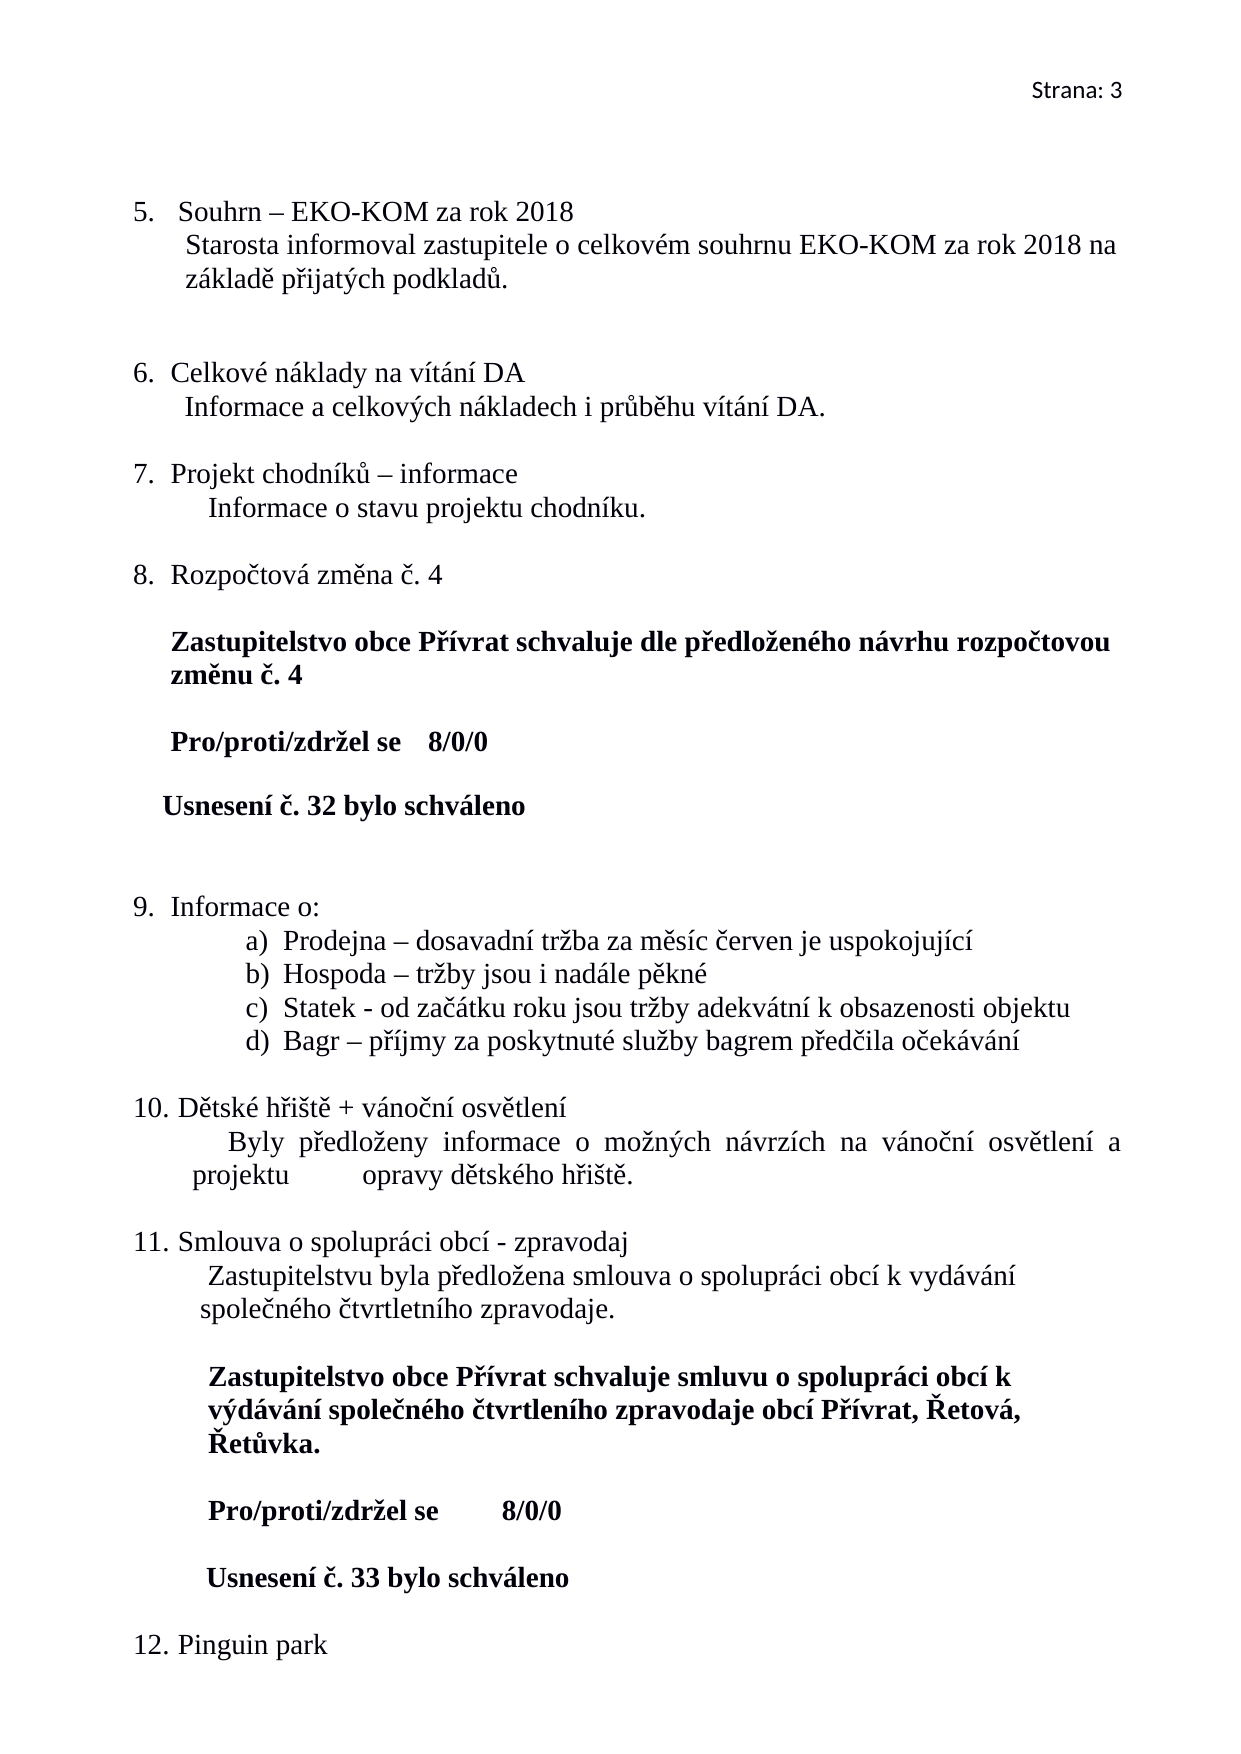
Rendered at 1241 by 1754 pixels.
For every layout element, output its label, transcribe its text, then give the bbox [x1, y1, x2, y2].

list Byly předloženy informace o možných návrzích na vánoční osvětlení a projektu opravy dětského hřiště. [170, 1124, 1122, 1191]
list Zastupitelstvo obce Přívrat schvaluje dle předloženého návrhu rozpočtovou změnu č. 4 [170, 624, 1122, 691]
text Zastupitelstvu byla předložena smlouva o spolupráci obcí k vydávání společného čtvrtletního zpravodaje. [200, 1258, 1122, 1325]
list Pro/proti/zdržel se 8/0/0 [170, 724, 1122, 758]
list Smlouva o spolupráci obcí - zpravodaj [133, 1224, 1122, 1258]
text Usnesení č. 32 bylo schváleno [133, 788, 1122, 822]
list Hospoda – tržby jsou i nadále pěkné [245, 956, 1122, 990]
list Informace o stavu projektu chodníku. [208, 490, 1122, 523]
list Rozpočtová změna č. 4 [133, 557, 1122, 590]
list Dětské hřiště + vánoční osvětlení [133, 1090, 1122, 1124]
text Informace a celkových nákladech i průběhu vítání DA. [162, 389, 1122, 423]
text Starosta informoval zastupitele o celkovém souhrnu EKO-KOM za rok 2018 na základě přijatých podkladů. [185, 227, 1122, 294]
list Bagr – příjmy za poskytnuté služby bagrem předčila očekávání [245, 1023, 1122, 1057]
text Usnesení č. 33 bylo schváleno [133, 1560, 1122, 1593]
list Celkové náklady na vítání DA [133, 356, 1122, 389]
list Informace o: [133, 889, 1122, 923]
list Projekt chodníků – informace [133, 456, 1122, 490]
list Pro/proti/zdržel se 8/0/0 [208, 1493, 1122, 1526]
list Zastupitelstvo obce Přívrat schvaluje smluvu o spolupráci obcí k výdávání společného čtvrtleního zpravodaje obcí Přívrat, Řetová, Řetůvka. [208, 1359, 1122, 1459]
list Prodejna – dosavadní tržba za měsíc červen je uspokojující [245, 923, 1122, 956]
list Souhrn – EKO-KOM za rok 2018 [133, 194, 1122, 227]
list Pinguin park [133, 1627, 1122, 1661]
list Statek - od začátku roku jsou tržby adekvátní k obsazenosti objektu [245, 990, 1122, 1023]
